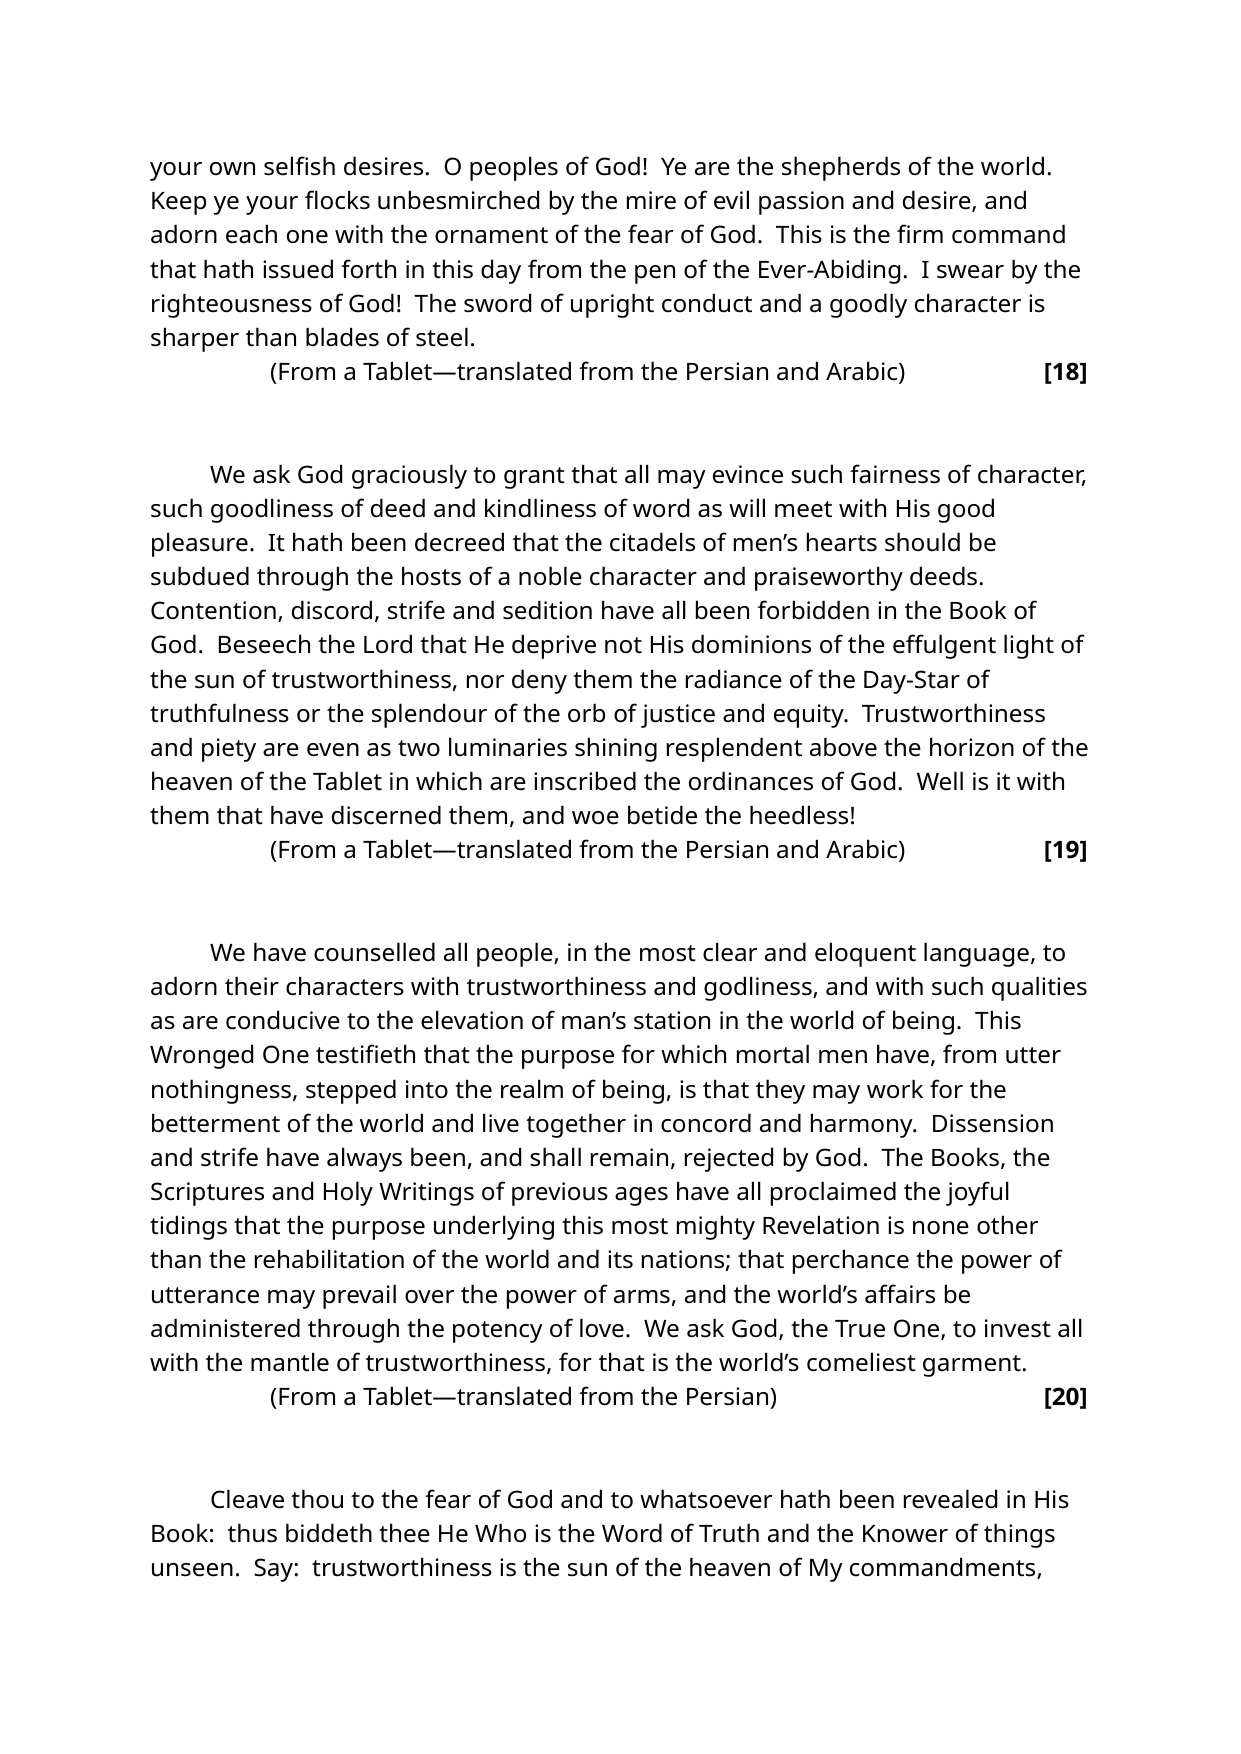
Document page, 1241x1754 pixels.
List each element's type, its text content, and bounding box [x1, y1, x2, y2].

text (From a Tablet—translated from the Persian) [20] [270, 1380, 1068, 1413]
text (From a Tablet—translated from the Persian and Arabic) [18] [270, 355, 1068, 388]
text We have counselled all people, in the most clear and eloquent language, to adorn their characters with trustworthiness and godliness, and with such qualities as are conducive to the elevation of man’s station in the world of being. This Wronged One testifieth that the purpose for which mortal men have, from utter nothingness, stepped into the realm of being, is that they may work for the betterment of the world and live together in concord and harmony. Dissension and strife have always been, and shall remain, rejected by God. The Books, the Scriptures and Holy Writings of previous ages have all proclaimed the joyful tidings that the purpose underlying this most mighty Revelation is none other than the rehabilitation of the world and its nations; that perchance the power of utterance may prevail over the power of arms, and the world’s affairs be administered through the potency of love. We ask God, the True One, to invest all with the mantle of trustworthiness, for that is the world’s comeliest garment. [150, 936, 1090, 1378]
text (From a Tablet—translated from the Persian and Arabic) [19] [270, 833, 1068, 866]
text We ask God graciously to grant that all may evince such fairness of character, such goodliness of deed and kindliness of word as will meet with His good pleasure. It hath been decreed that the citadels of men’s hearts should be subdued through the hosts of a noble character and praiseworthy deeds. Contention, discord, strife and sedition have all been forbidden in the Book of God. Beseech the Lord that He deprive not His dominions of the effulgent light of the sun of trustworthiness, nor deny them the radiance of the Day-Star of truthfulness or the splendour of the orb of justice and equity. Trustworthiness and piety are even as two luminaries shining resplendent above the horizon of the heaven of the Tablet in which are inscribed the ordinances of God. Well is it with them that have discerned them, and woe betide the heedless! [150, 457, 1090, 832]
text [150, 150, 1090, 353]
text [150, 1482, 1090, 1583]
